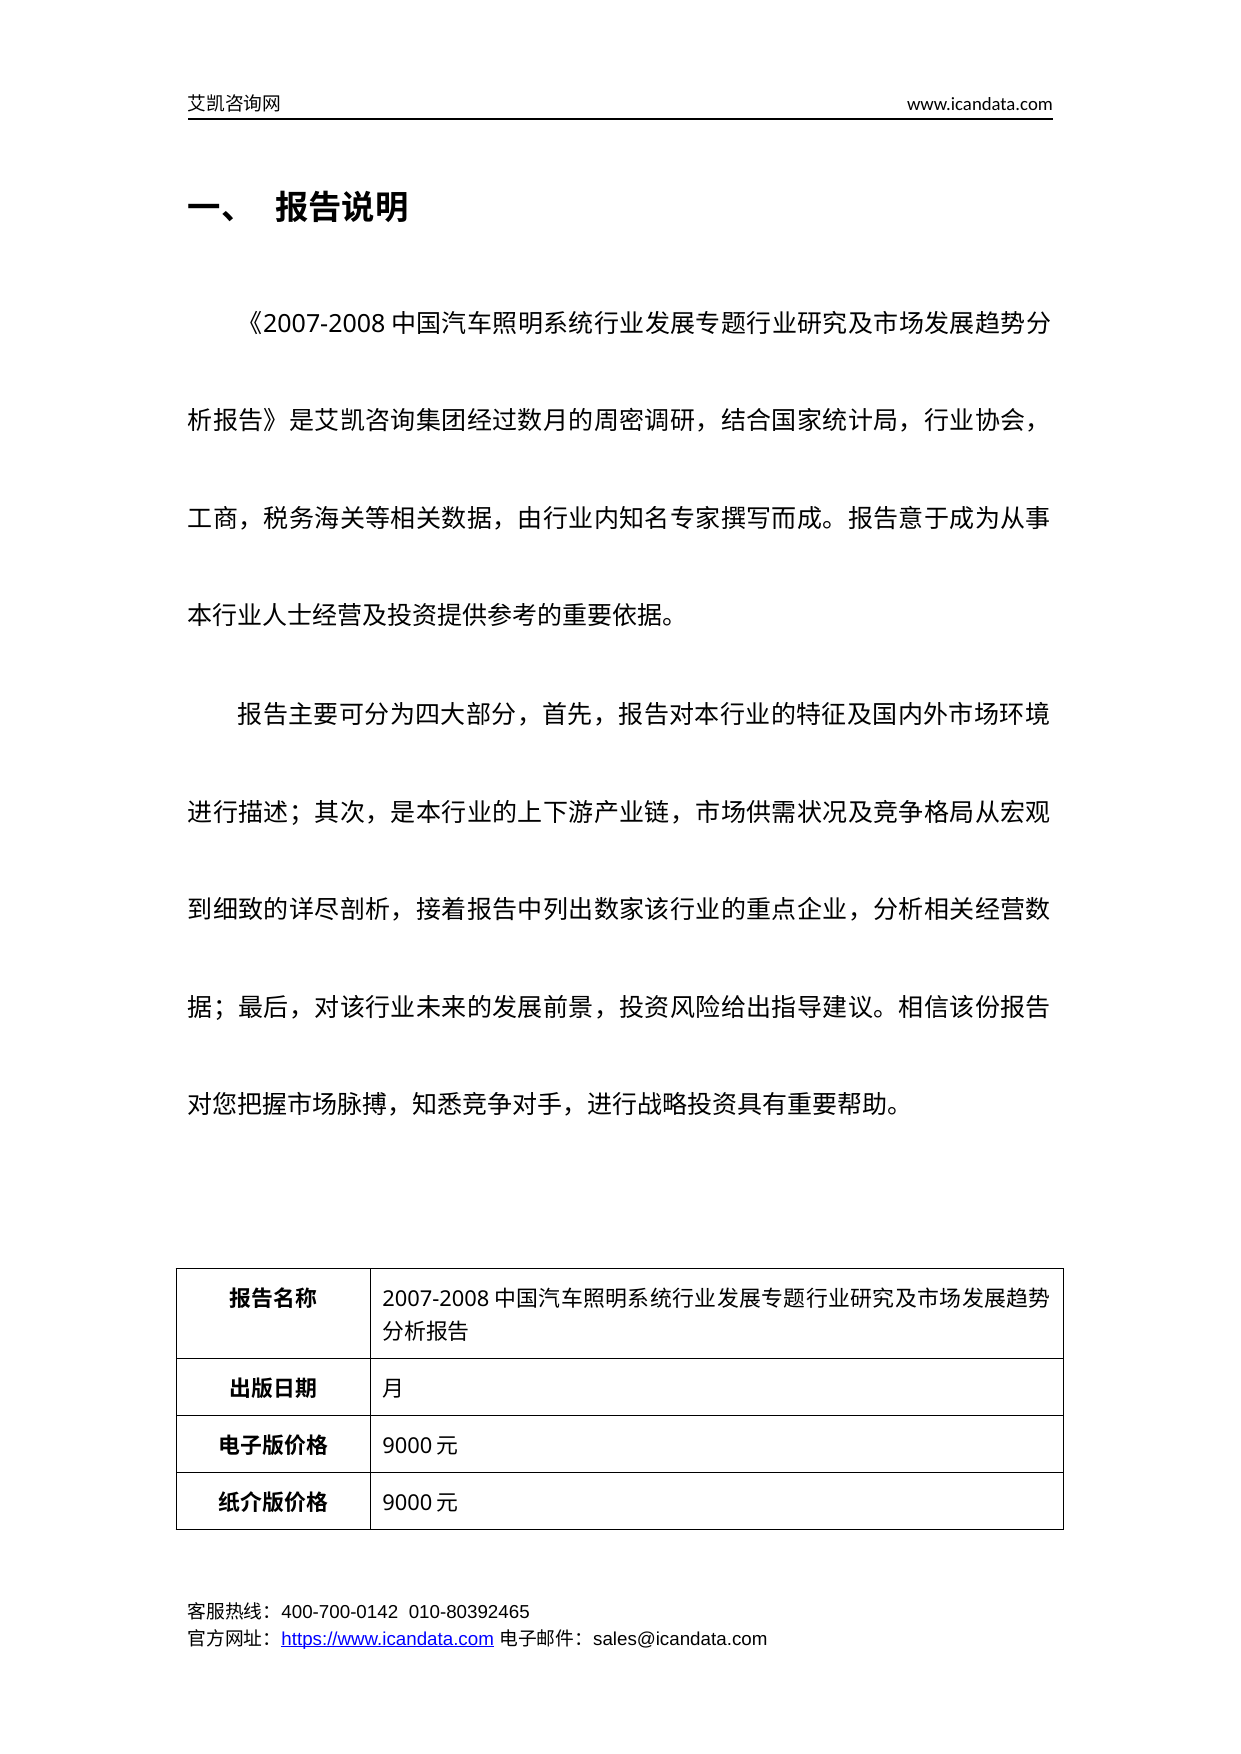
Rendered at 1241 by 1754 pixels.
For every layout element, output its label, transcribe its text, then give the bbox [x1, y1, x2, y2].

table_header 报告名称 [177, 1269, 370, 1358]
subtitle 报告说明 [187, 172, 1053, 237]
table_cell 出版日期 [177, 1359, 370, 1415]
table_cell 电子版价格 [177, 1416, 370, 1472]
table_cell 纸介版价格 [177, 1473, 370, 1529]
table_cell 9000元 [371, 1416, 1063, 1472]
table_cell 月 [371, 1359, 1063, 1415]
table_header 2007-2008中国汽车照明系统行业发展专题行业研究及市场发展趋势分析报告 [371, 1269, 1063, 1358]
text 《2007-2008中国汽车照明系统行业发展专题行业研究及市场发展趋势分析报告》是艾凯咨询集团经过数月的周密调研，结合国家统计局，行业协会，工商，税务海关等相关数据，由行业内知名专家撰写而成。报告意于成为从事本行业人士经营及投资提供参考的重要依据。 [187, 289, 1053, 646]
text 报告主要可分为四大部分，首先，报告对本行业的特征及国内外市场环境进行描述；其次，是本行业的上下游产业链，市场供需状况及竞争格局从宏观到细致的详尽剖析，接着报告中列出数家该行业的重点企业，分析相关经营数据；最后，对该行业未来的发展前景，投资风险给出指导建议。相信该份报告对您把握市场脉搏，知悉竞争对手，进行战略投资具有重要帮助。 [187, 681, 1053, 1136]
table_cell 9000元 [371, 1473, 1063, 1529]
